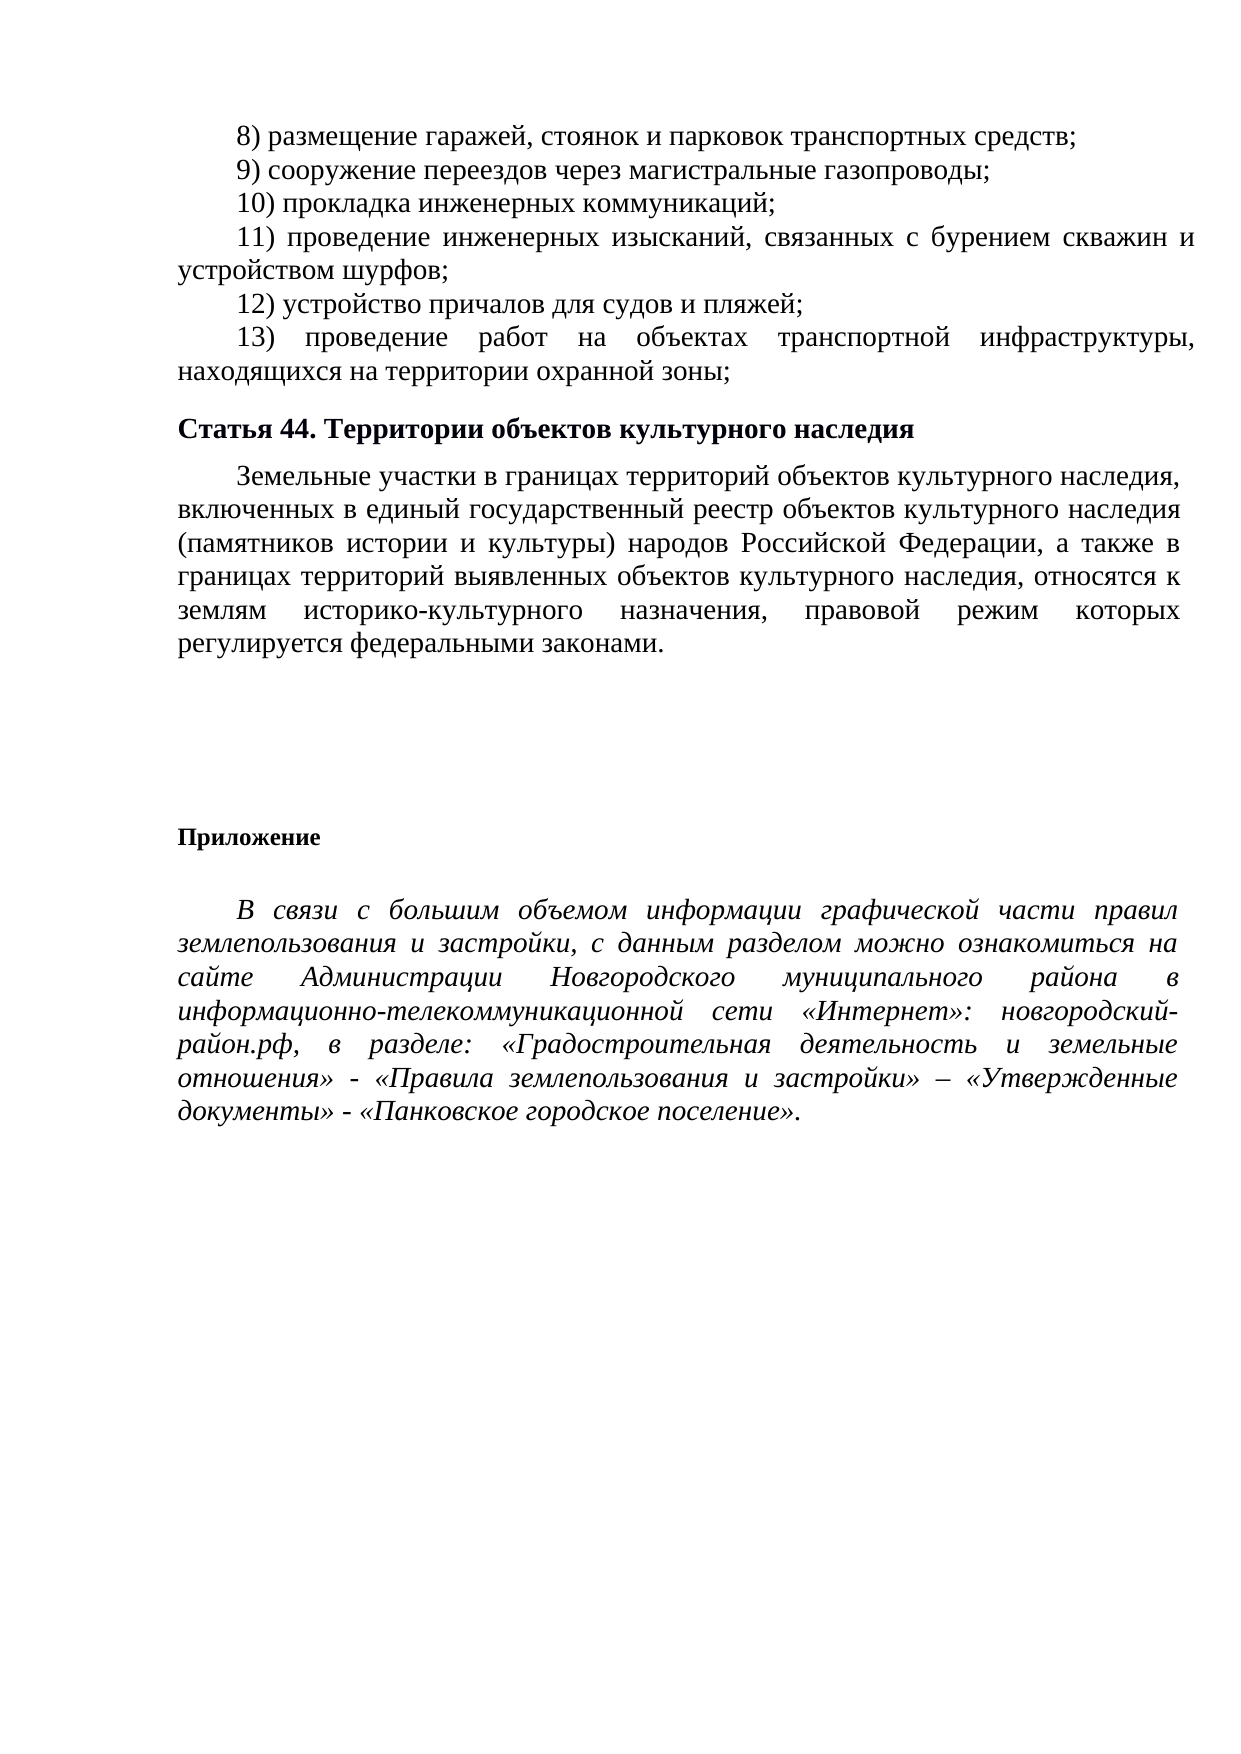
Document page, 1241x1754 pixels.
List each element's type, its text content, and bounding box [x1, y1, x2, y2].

text Приложение [177, 822, 1181, 851]
text Статья 44. Территории объектов культурного наследия [177, 412, 1181, 445]
text 8) размещение гаражей, стоянок и парковок транспортных средств; [177, 118, 1196, 152]
text 10) прокладка инженерных коммуникаций; [177, 185, 1196, 219]
text 11) проведение инженерных изысканий, связанных с бурением скважин и устройством шурфов; [177, 219, 1196, 286]
text 9) сооружение переездов через магистральные газопроводы; [177, 152, 1196, 185]
text В связи с большим объемом информации графической части правил землепользования и застройки, с данным разделом можно ознакомиться на сайте Администрации Новгородского муниципального района в информационно-телекоммуникационной сети «Интернет»: новгородский-район.рф, в разделе: «Градостроительная деятельность и земельные отношения» - «Правила землепользования и застройки» – «Утвержденные документы» - «Панковское городское поселение». [177, 892, 1181, 1127]
text 12) устройство причалов для судов и пляжей; [177, 286, 1196, 319]
text Земельные участки в границах территорий объектов культурного наследия, включенных в единый государственный реестр объектов культурного наследия (памятников истории и культуры) народов Российской Федерации, а также в границах территорий выявленных объектов культурного наследия, относятся к землям историко-культурного назначения, правовой режим которых регулируется федеральными законами. [177, 458, 1181, 659]
text 13) проведение работ на объектах транспортной инфраструктуры, находящихся на территории охранной зоны; [177, 319, 1196, 387]
